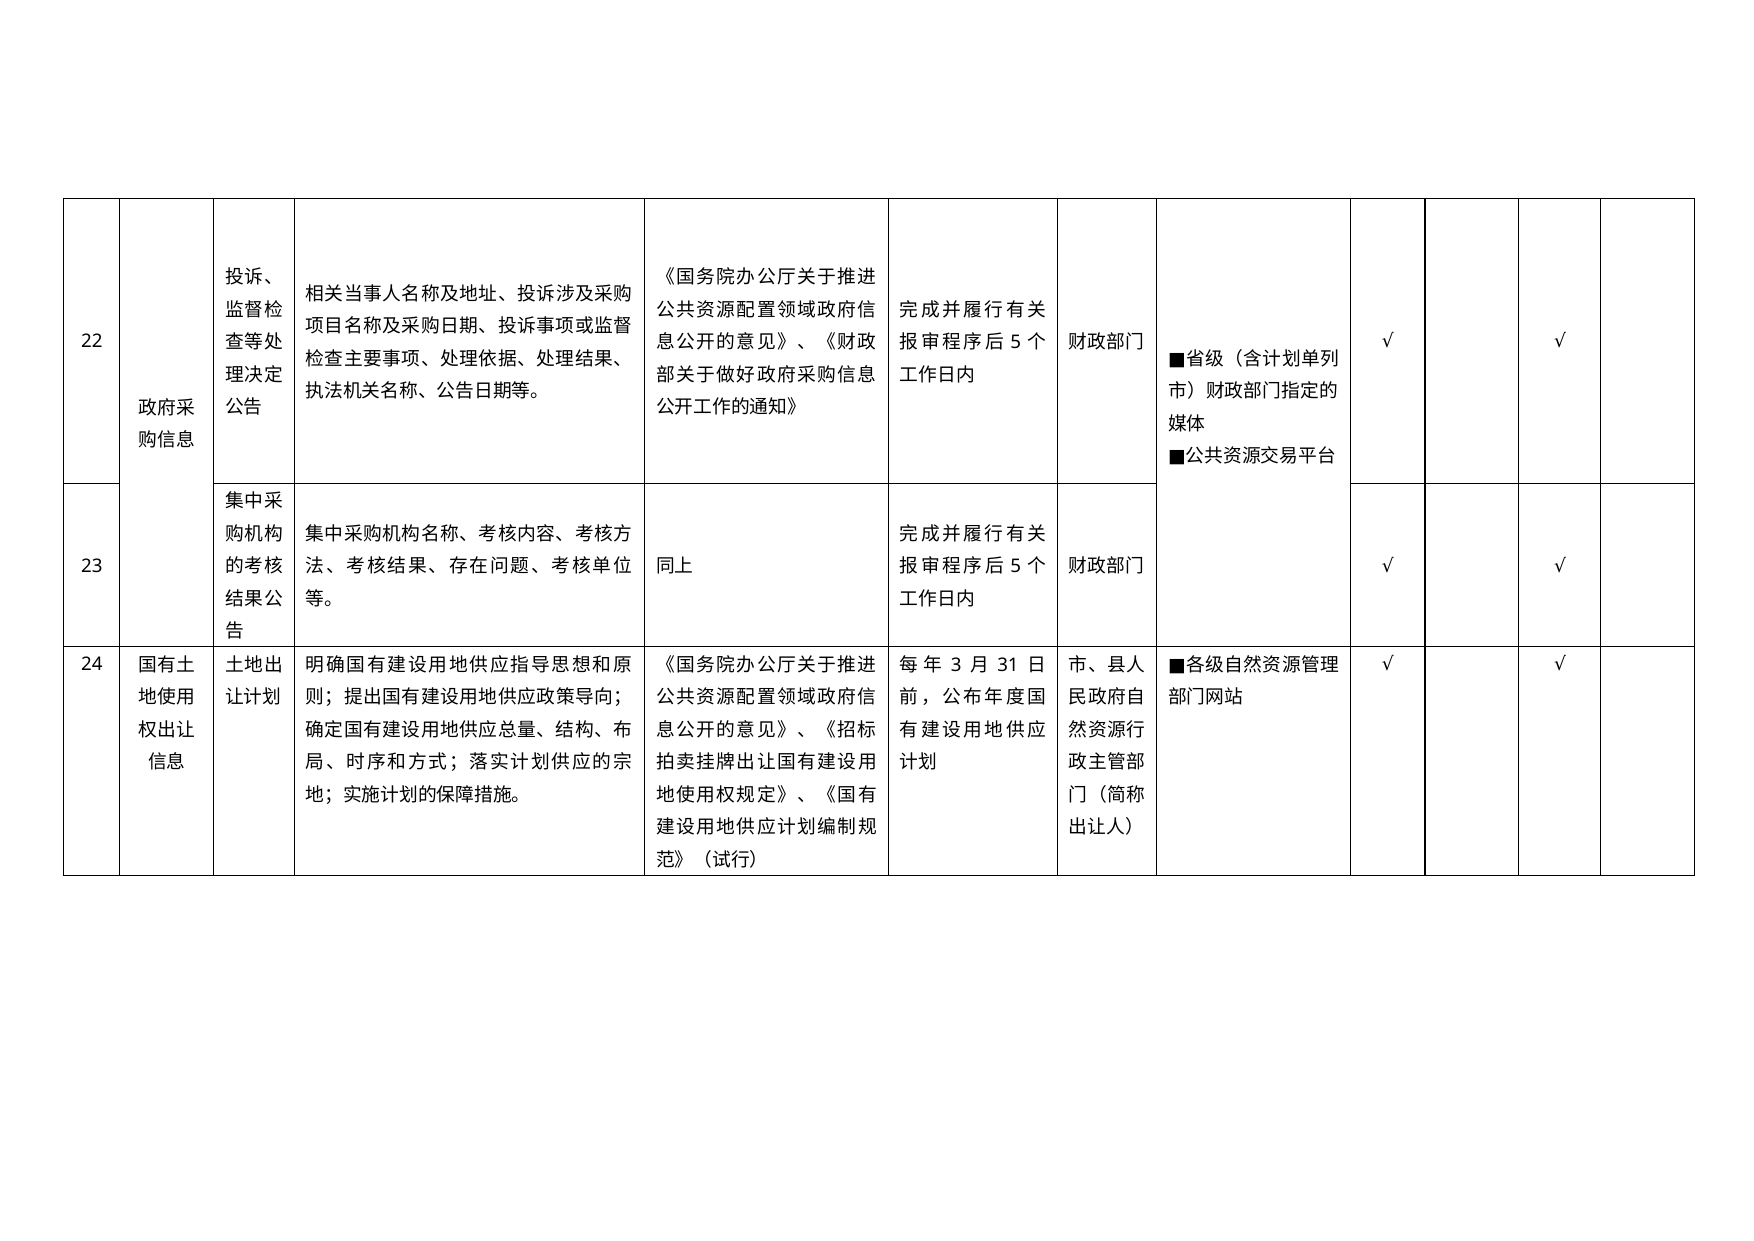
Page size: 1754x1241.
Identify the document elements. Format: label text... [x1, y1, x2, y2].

table_cell √ [1351, 484, 1424, 646]
table_cell 23 [64, 484, 119, 646]
table_cell 土地出让计划 [214, 647, 294, 874]
table_cell 财政部门 [1058, 199, 1156, 482]
table_cell 每年3月31日前，公布年度国有建设用地供应计划 [889, 647, 1057, 874]
table_cell 市、县人民政府自然资源行政主管部门（简称出让人） [1058, 647, 1156, 874]
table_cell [1157, 199, 1350, 646]
table_cell ■各级自然资源管理部门网站 [1157, 647, 1350, 874]
table_cell √ [1519, 647, 1600, 874]
table_cell 集中采购机构名称、考核内容、考核方法、考核结果、存在问题、考核单位等。 [295, 484, 644, 646]
table_cell 政府采购信息 [120, 199, 213, 646]
table_cell 24 [64, 647, 119, 874]
table_cell 同上 [645, 484, 888, 646]
table_cell [1601, 484, 1694, 646]
table_cell √ [1351, 199, 1424, 482]
table_cell √ [1519, 484, 1600, 646]
table_cell 《国务院办公厅关于推进公共资源配置领域政府信息公开的意见》、《财政部关于做好政府采购信息公开工作的通知》 [645, 199, 888, 482]
table_cell 完成并履行有关报审程序后5个工作日内 [889, 199, 1057, 482]
table_cell 完成并履行有关报审程序后5个工作日内 [889, 484, 1057, 646]
table_cell 国有土地使用权出让信息 [120, 647, 213, 874]
table_cell √ [1519, 199, 1600, 482]
table_cell [1426, 484, 1518, 646]
table_cell [1601, 647, 1694, 874]
table_cell √ [1351, 647, 1424, 874]
table_cell 明确国有建设用地供应指导思想和原则；提出国有建设用地供应政策导向；确定国有建设用地供应总量、结构、布局、时序和方式；落实计划供应的宗地；实施计划的保障措施。 [295, 647, 644, 874]
table_cell 相关当事人名称及地址、投诉涉及采购项目名称及采购日期、投诉事项或监督检查主要事项、处理依据、处理结果、执法机关名称、公告日期等。 [295, 199, 644, 482]
table_cell 财政部门 [1058, 484, 1156, 646]
table_cell [1426, 199, 1518, 482]
table_cell 22 [64, 199, 119, 482]
table_cell [1601, 199, 1694, 482]
table_cell 《国务院办公厅关于推进公共资源配置领域政府信息公开的意见》、《招标拍卖挂牌出让国有建设用地使用权规定》、《国有建设用地供应计划编制规范》（试行） [645, 647, 888, 874]
table_cell 投诉、监督检查等处理决定公告 [214, 199, 294, 482]
table_cell [1426, 647, 1518, 874]
table_cell 集中采购机构的考核结果公告 [214, 484, 294, 646]
